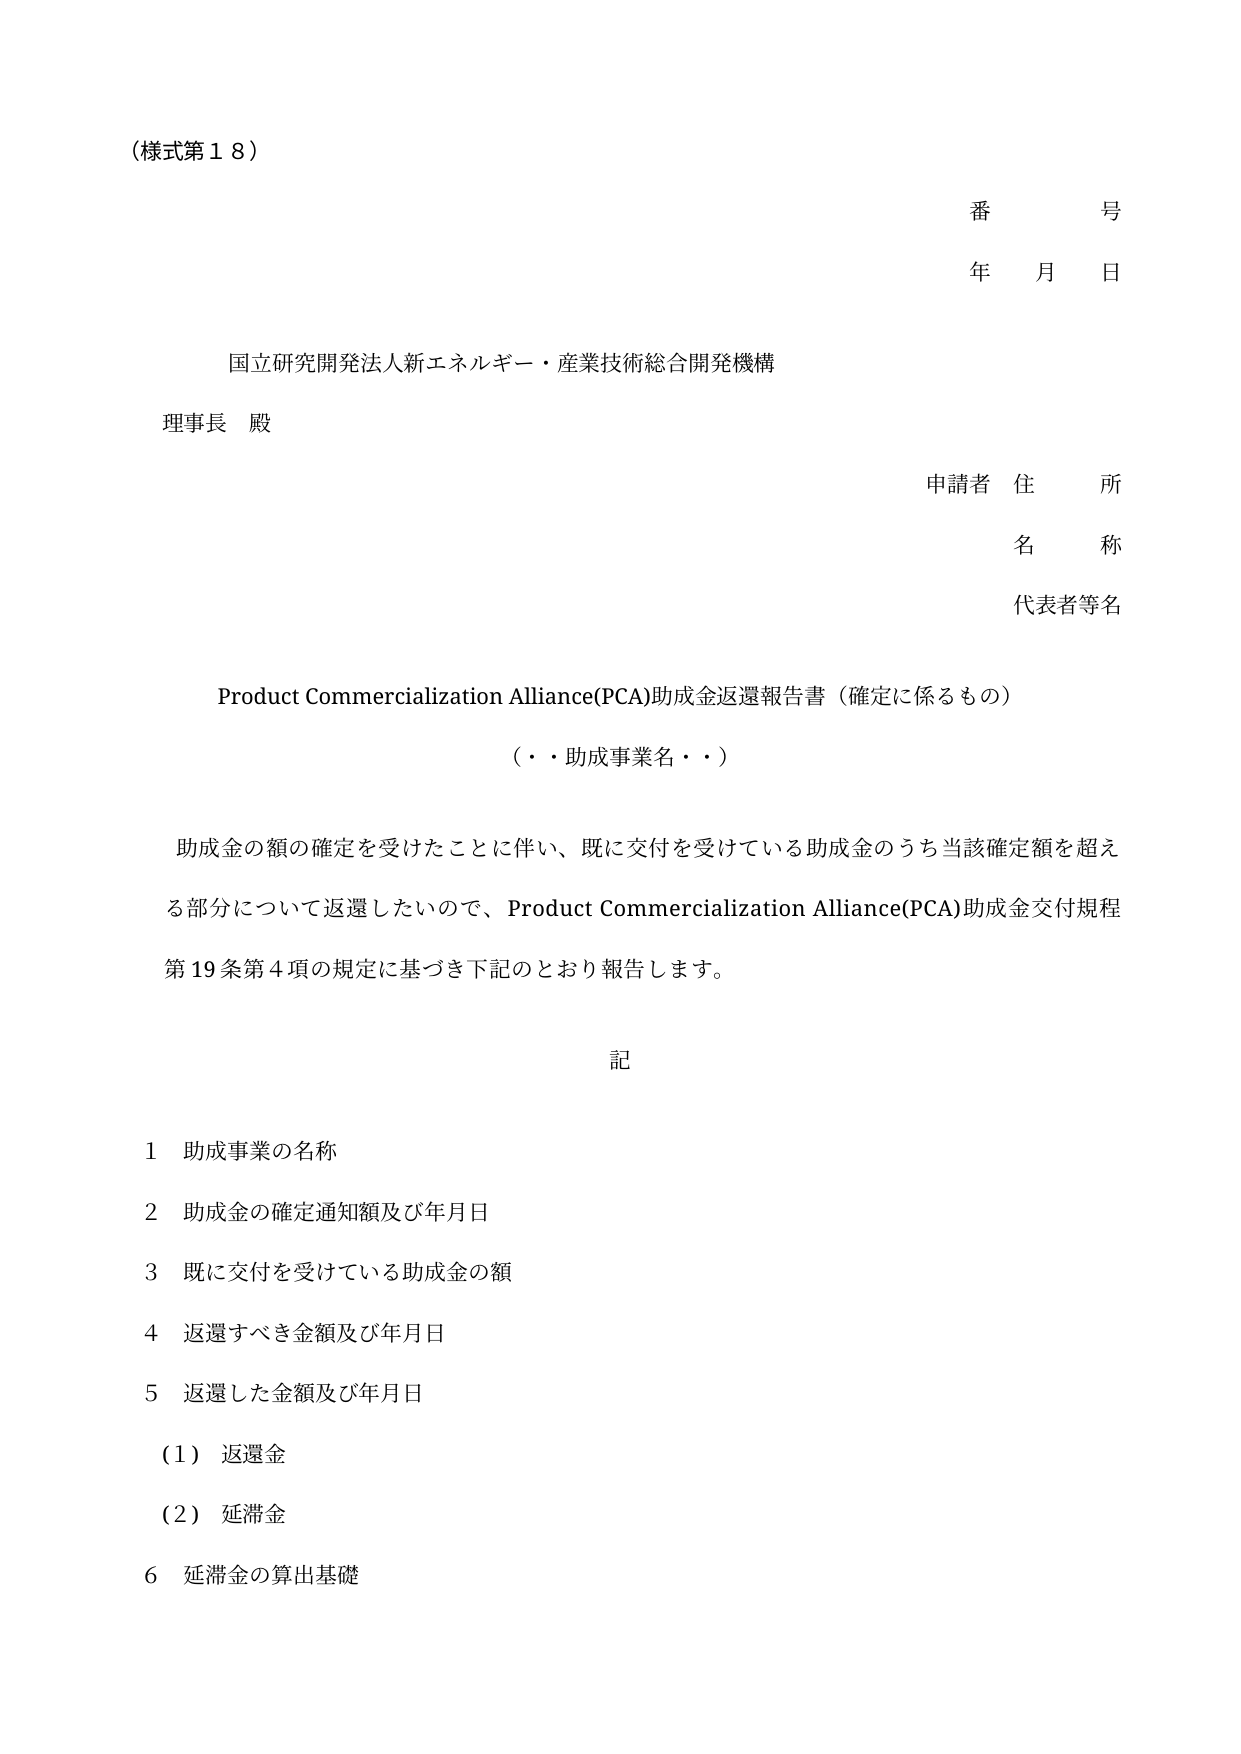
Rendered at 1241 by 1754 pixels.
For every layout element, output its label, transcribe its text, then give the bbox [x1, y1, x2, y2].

text 年 月 日 [118, 240, 1122, 301]
subtitle （様式第１８） [118, 119, 1122, 180]
text １ 助成事業の名称 [118, 1119, 1122, 1180]
text ４ 返還すべき金額及び年月日 [118, 1301, 1122, 1362]
text 名 称 [118, 513, 1122, 574]
text (１) 返還金 [118, 1423, 1122, 1483]
text （・・助成事業名・・） [118, 725, 1122, 786]
text (２) 延滞金 [118, 1483, 1122, 1544]
text ２ 助成金の確定通知額及び年月日 [118, 1180, 1122, 1241]
text ３ 既に交付を受けている助成金の額 [118, 1241, 1122, 1301]
text 理事長 殿 [118, 392, 1122, 453]
text 番 号 [118, 180, 1122, 240]
text 助成金の額の確定を受けたことに伴い、既に交付を受けている助成金のうち当該確定額を超える部分について返還したいので、Product Commercialization Alliance(PCA)助成金交付規程第19条第４項の規定に基づき下記のとおり報告します。 [141, 816, 1122, 998]
text ６ 延滞金の算出基礎 [118, 1544, 1122, 1604]
subtitle 記 [118, 1028, 1122, 1089]
text 国立研究開発法人新エネルギー・産業技術総合開発機構 [207, 331, 1122, 392]
text 代表者等名 [118, 574, 1122, 634]
text ５ 返還した金額及び年月日 [118, 1362, 1122, 1423]
text Product Commercialization Alliance(PCA)助成金返還報告書（確定に係るもの） [118, 665, 1122, 725]
text 申請者 住 所 [118, 453, 1122, 513]
